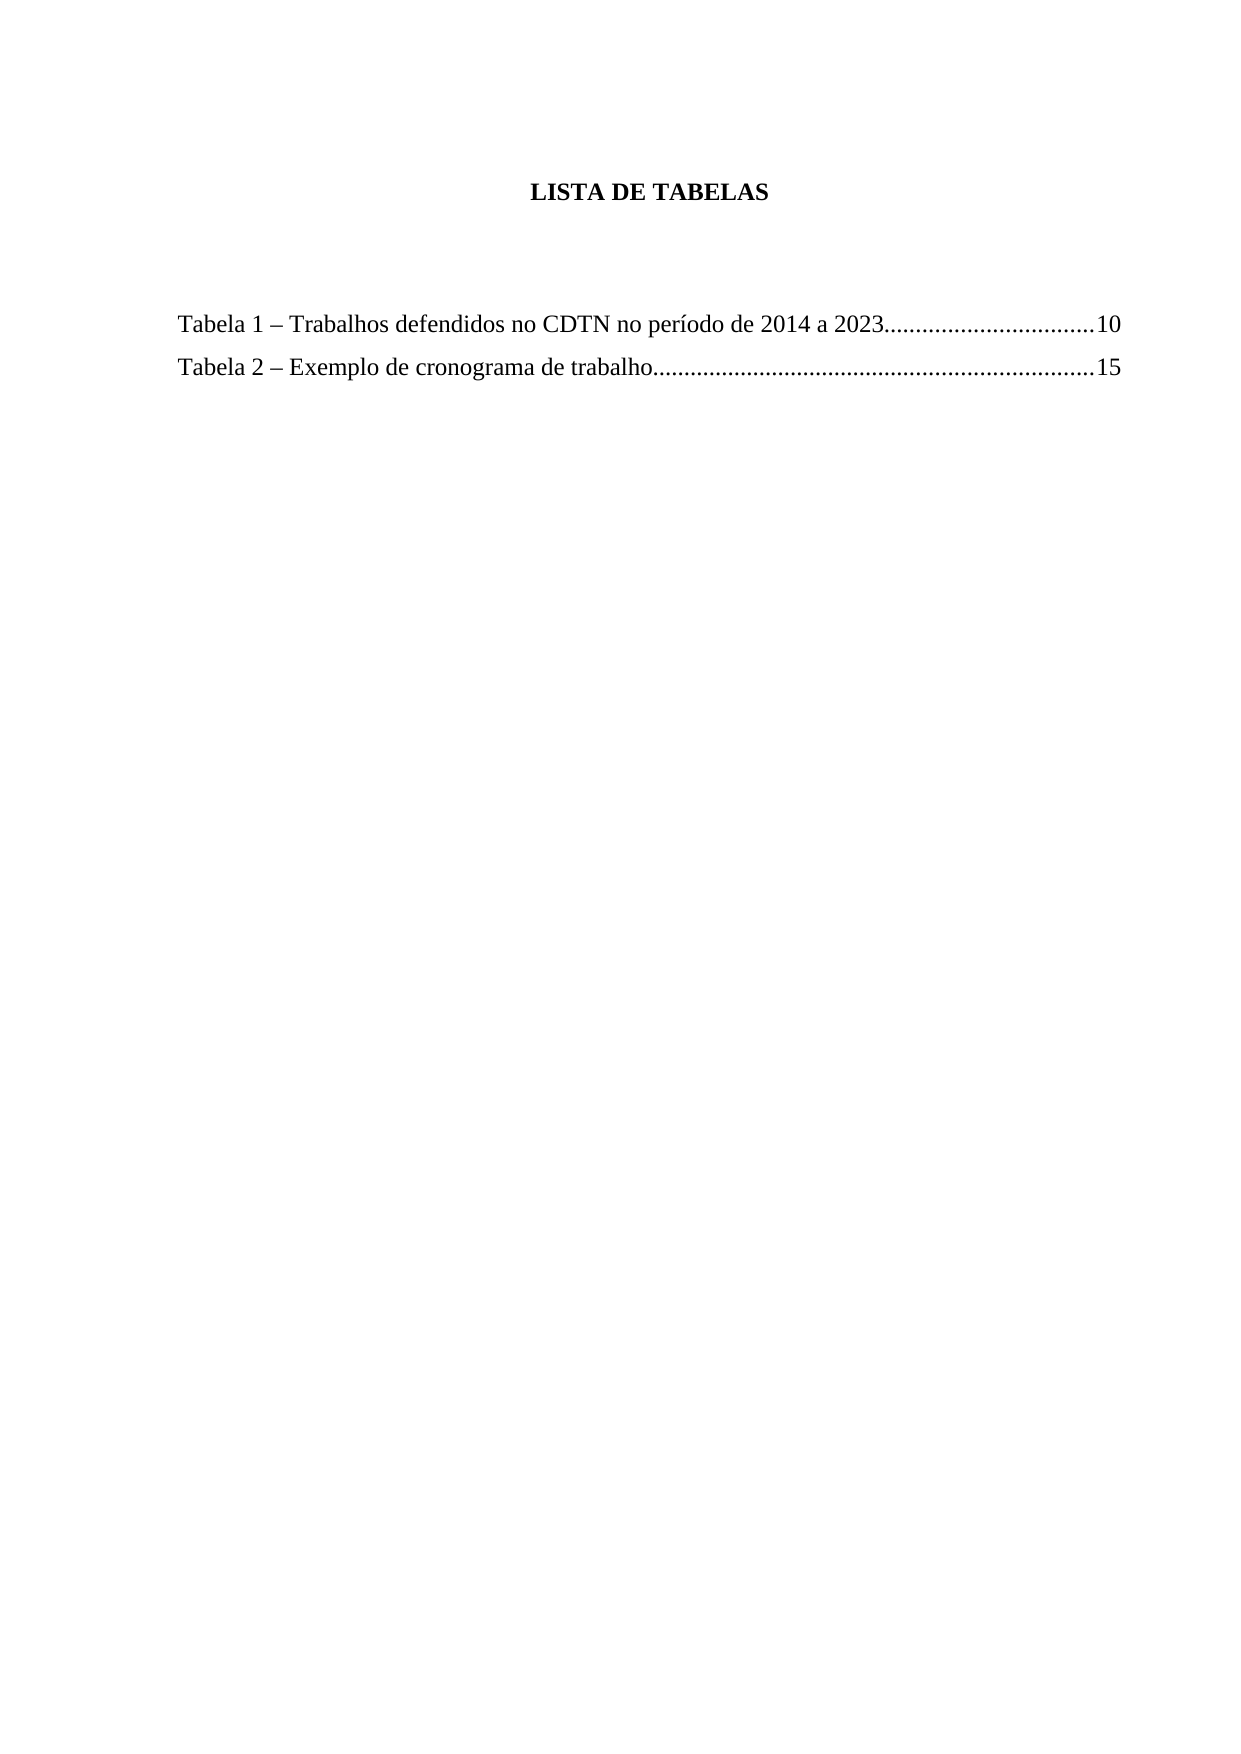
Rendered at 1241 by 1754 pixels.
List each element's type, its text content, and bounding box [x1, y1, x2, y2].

text Tabela 2 – Exemplo de cronograma de trabalho 15 [177, 352, 1122, 381]
list Lista de Tabelas [177, 177, 1122, 206]
text Tabela 1 – Trabalhos defendidos no CDTN no período de 2014 a 2023 10 [177, 309, 1122, 338]
